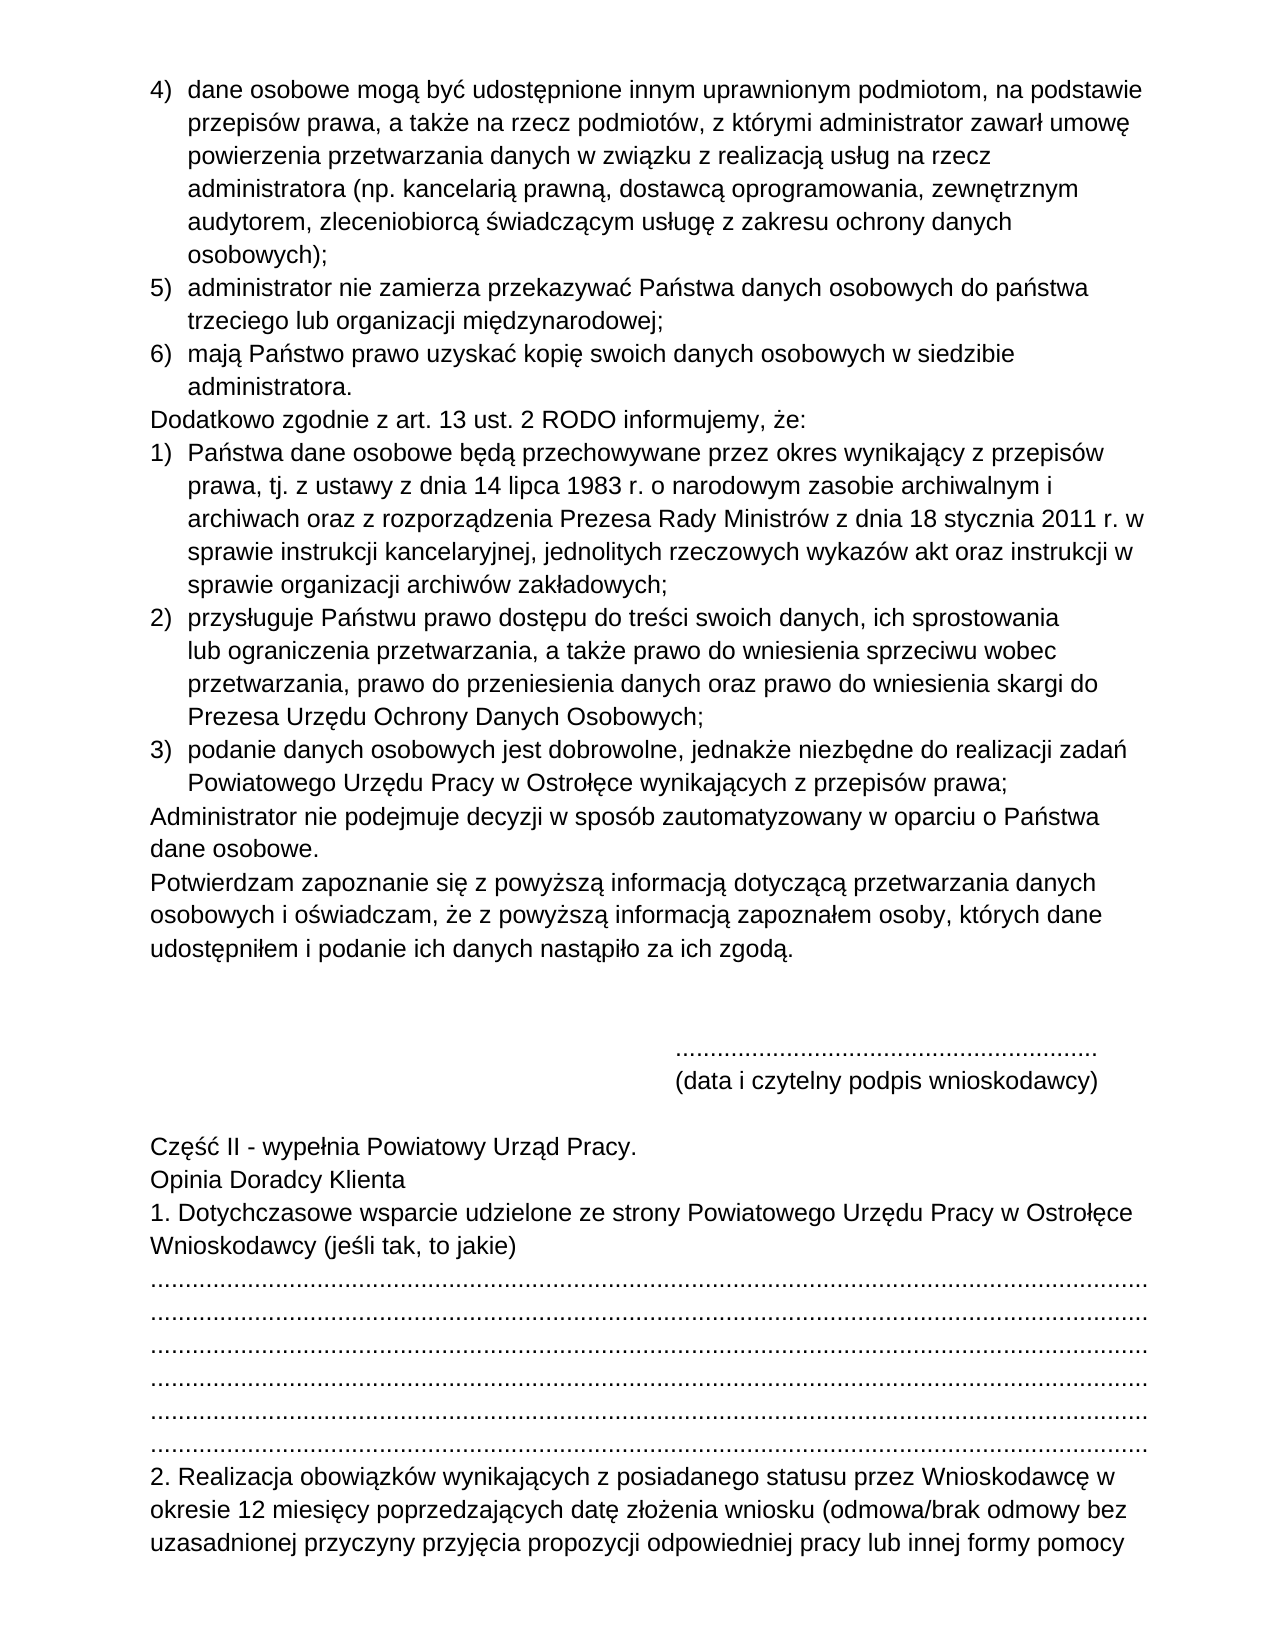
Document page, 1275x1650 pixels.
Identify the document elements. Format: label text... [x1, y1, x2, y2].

list podanie danych osobowych jest dobrowolne, jednakże niezbędne do realizacji zadań Powiatowego Urzędu Pracy w Ostrołęce wynikających z przepisów prawa; [150, 735, 1153, 797]
text Potwierdzam zapoznanie się z powyższą informacją dotyczącą przetwarzania danych osobowych i oświadczam, że z powyższą informacją zapoznałem osoby, których dane udostępniłem i podanie ich danych nastąpiło za ich zgodą. [150, 867, 1153, 962]
list Państwa dane osobowe będą przechowywane przez okres wynikający z przepisów prawa, tj. z ustawy z dnia 14 lipca 1983 r. o narodowym zasobie archiwalnym i archiwach oraz z rozporządzenia Prezesa Rady Ministrów z dnia 18 stycznia 2011 r. w sprawie instrukcji kancelaryjnej, jednolitych rzeczowych wykazów akt oraz instrukcji w sprawie organizacji archiwów zakładowych; [150, 438, 1153, 599]
text 1. Dotychczasowe wsparcie udzielone ze strony Powiatowego Urzędu Pracy w Ostrołęce Wnioskodawcy (jeśli tak, to jakie) [150, 1198, 1153, 1259]
text ............................................................. [675, 1033, 1153, 1061]
text Dodatkowo zgodnie z art. 13 ust. 2 RODO informujemy, że: [150, 405, 1153, 434]
list administrator nie zamierza przekazywać Państwa danych osobowych do państwa trzeciego lub organizacji międzynarodowej; [150, 273, 1153, 335]
text Opinia Doradcy Klienta [150, 1165, 1153, 1193]
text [150, 1462, 1153, 1557]
list dane osobowe mogą być udostępnione innym uprawnionym podmiotom, na podstawie przepisów prawa, a także na rzecz podmiotów, z którymi administrator zawarł umowę powierzenia przetwarzania danych w związku z realizacją usług na rzecz administratora (np. kancelarią prawną, dostawcą oprogramowania, zewnętrznym audytorem, zleceniobiorcą świadczącym usługę z zakresu ochrony danych osobowych); [150, 75, 1153, 269]
list Część II - wypełnia Powiatowy Urząd Pracy. [150, 1132, 1153, 1160]
text (data i czytelny podpis wnioskodawcy) [675, 1066, 1153, 1094]
list przysługuje Państwu prawo dostępu do treści swoich danych, ich sprostowania lub ograniczenia przetwarzania, a także prawo do wniesienia sprzeciwu wobec przetwarzania, prawo do przeniesienia danych oraz prawo do wniesienia skargi do Prezesa Urzędu Ochrony Danych Osobowych; [150, 603, 1153, 731]
text Administrator nie podejmuje decyzji w sposób zautomatyzowany w oparciu o Państwa dane osobowe. [150, 801, 1153, 863]
list mają Państwo prawo uzyskać kopię swoich danych osobowych w siedzibie administratora. [150, 339, 1153, 401]
